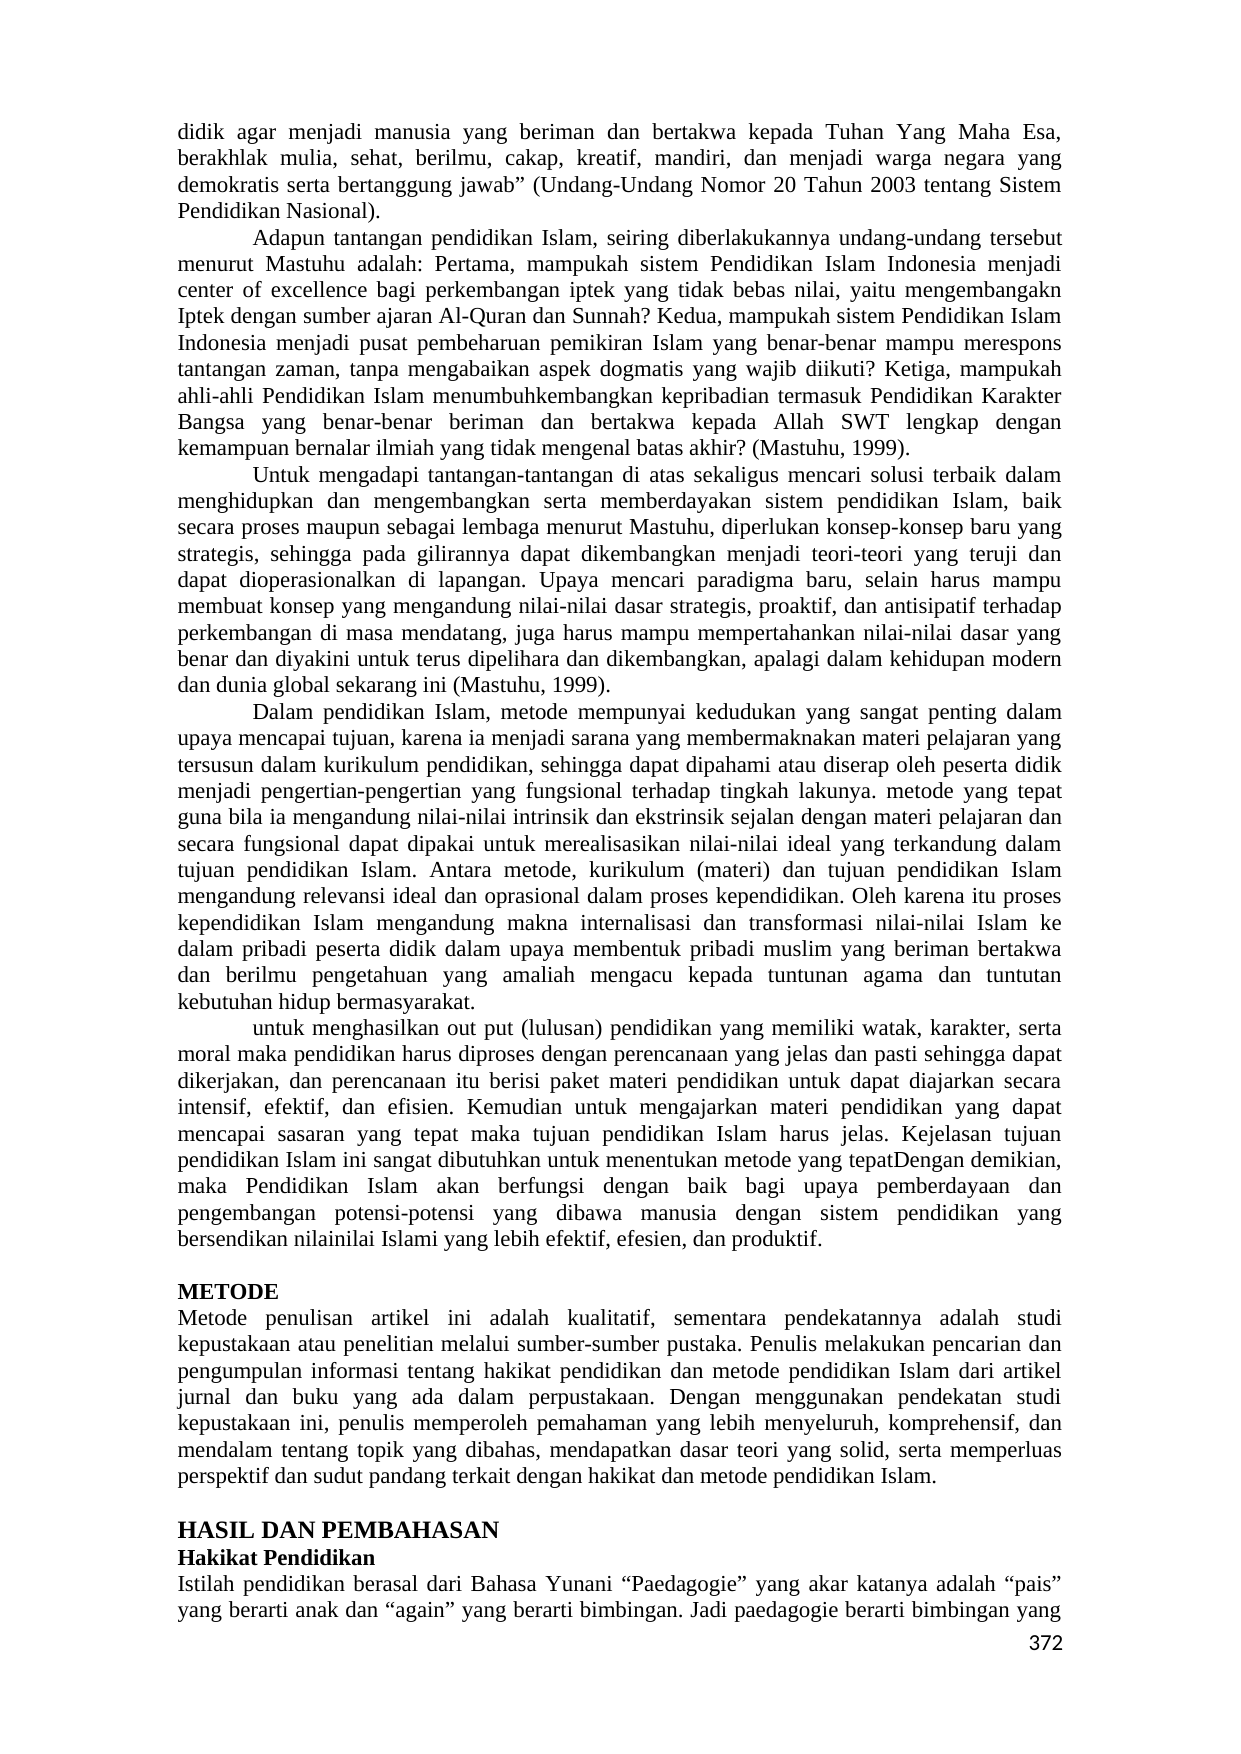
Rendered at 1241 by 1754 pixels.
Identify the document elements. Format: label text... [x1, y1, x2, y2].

text Dalam pendidikan Islam, metode mempunyai kedudukan yang sangat penting dalam upaya mencapai tujuan, karena ia menjadi sarana yang membermaknakan materi pelajaran yang tersusun dalam kurikulum pendidikan, sehingga dapat dipahami atau diserap oleh peserta didik menjadi pengertian-pengertian yang fungsional terhadap tingkah lakunya. metode yang tepat guna bila ia mengandung nilai-nilai intrinsik dan ekstrinsik sejalan dengan materi pelajaran dan secara fungsional dapat dipakai untuk merealisasikan nilai-nilai ideal yang terkandung dalam tujuan pendidikan Islam. Antara metode, kurikulum (materi) dan tujuan pendidikan Islam mengandung relevansi ideal dan oprasional dalam proses kependidikan. Oleh karena itu proses kependidikan Islam mengandung makna internalisasi dan transformasi nilai-nilai Islam ke dalam pribadi peserta didik dalam upaya membentuk pribadi muslim yang beriman bertakwa dan berilmu pengetahuan yang amaliah mengacu kepada tuntunan agama dan tuntutan kebutuhan hidup bermasyarakat. [177, 698, 1063, 1014]
text untuk menghasilkan out put (lulusan) pendidikan yang memiliki watak, karakter, serta moral maka pendidikan harus diproses dengan perencanaan yang jelas dan pasti sehingga dapat dikerjakan, dan perencanaan itu berisi paket materi pendidikan untuk dapat diajarkan secara intensif, efektif, dan efisien. Kemudian untuk mengajarkan materi pendidikan yang dapat mencapai sasaran yang tepat maka tujuan pendidikan Islam harus jelas. Kejelasan tujuan pendidikan Islam ini sangat dibutuhkan untuk menentukan metode yang tepatDengan demikian, maka Pendidikan Islam akan berfungsi dengan baik bagi upaya pemberdayaan dan pengembangan potensi-potensi yang dibawa manusia dengan sistem pendidikan yang bersendikan nilainilai Islami yang lebih efektif, efesien, dan produktif. [177, 1014, 1063, 1251]
text HASIL DAN PEMBAHASAN [177, 1515, 1063, 1544]
text Hakikat Pendidikan [177, 1544, 1063, 1570]
text Untuk mengadapi tantangan-tantangan di atas sekaligus mencari solusi terbaik dalam menghidupkan dan mengembangkan serta memberdayakan sistem pendidikan Islam, baik secara proses maupun sebagai lembaga menurut Mastuhu, diperlukan konsep-konsep baru yang strategis, sehingga pada gilirannya dapat dikembangkan menjadi teori-teori yang teruji dan dapat dioperasionalkan di lapangan. Upaya mencari paradigma baru, selain harus mampu membuat konsep yang mengandung nilai-nilai dasar strategis, proaktif, dan antisipatif terhadap perkembangan di masa mendatang, juga harus mampu mempertahankan nilai-nilai dasar yang benar dan diyakini untuk terus dipelihara dan dikembangkan, apalagi dalam kehidupan modern dan dunia global sekarang ini (Mastuhu, 1999). [177, 461, 1063, 698]
text Adapun tantangan pendidikan Islam, seiring diberlakukannya undang-undang tersebut menurut Mastuhu adalah: Pertama, mampukah sistem Pendidikan Islam Indonesia menjadi center of excellence bagi perkembangan iptek yang tidak bebas nilai, yaitu mengembangakn Iptek dengan sumber ajaran Al-Quran dan Sunnah? Kedua, mampukah sistem Pendidikan Islam Indonesia menjadi pusat pembeharuan pemikiran Islam yang benar-benar mampu merespons tantangan zaman, tanpa mengabaikan aspek dogmatis yang wajib diikuti? Ketiga, mampukah ahli-ahli Pendidikan Islam menumbuhkembangkan kepribadian termasuk Pendidikan Karakter Bangsa yang benar-benar beriman dan bertakwa kepada Allah SWT lengkap dengan kemampuan bernalar ilmiah yang tidak mengenal batas akhir? (Mastuhu, 1999). [177, 223, 1063, 461]
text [177, 1570, 1063, 1623]
text METODE [177, 1278, 1063, 1304]
text Metode penulisan artikel ini adalah kualitatif, sementara pendekatannya adalah studi kepustakaan atau penelitian melalui sumber-sumber pustaka. Penulis melakukan pencarian dan pengumpulan informasi tentang hakikat pendidikan dan metode pendidikan Islam dari artikel jurnal dan buku yang ada dalam perpustakaan. Dengan menggunakan pendekatan studi kepustakaan ini, penulis memperoleh pemahaman yang lebih menyeluruh, komprehensif, dan mendalam tentang topik yang dibahas, mendapatkan dasar teori yang solid, serta memperluas perspektif dan sudut pandang terkait dengan hakikat dan metode pendidikan Islam. [177, 1304, 1063, 1488]
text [177, 118, 1063, 223]
